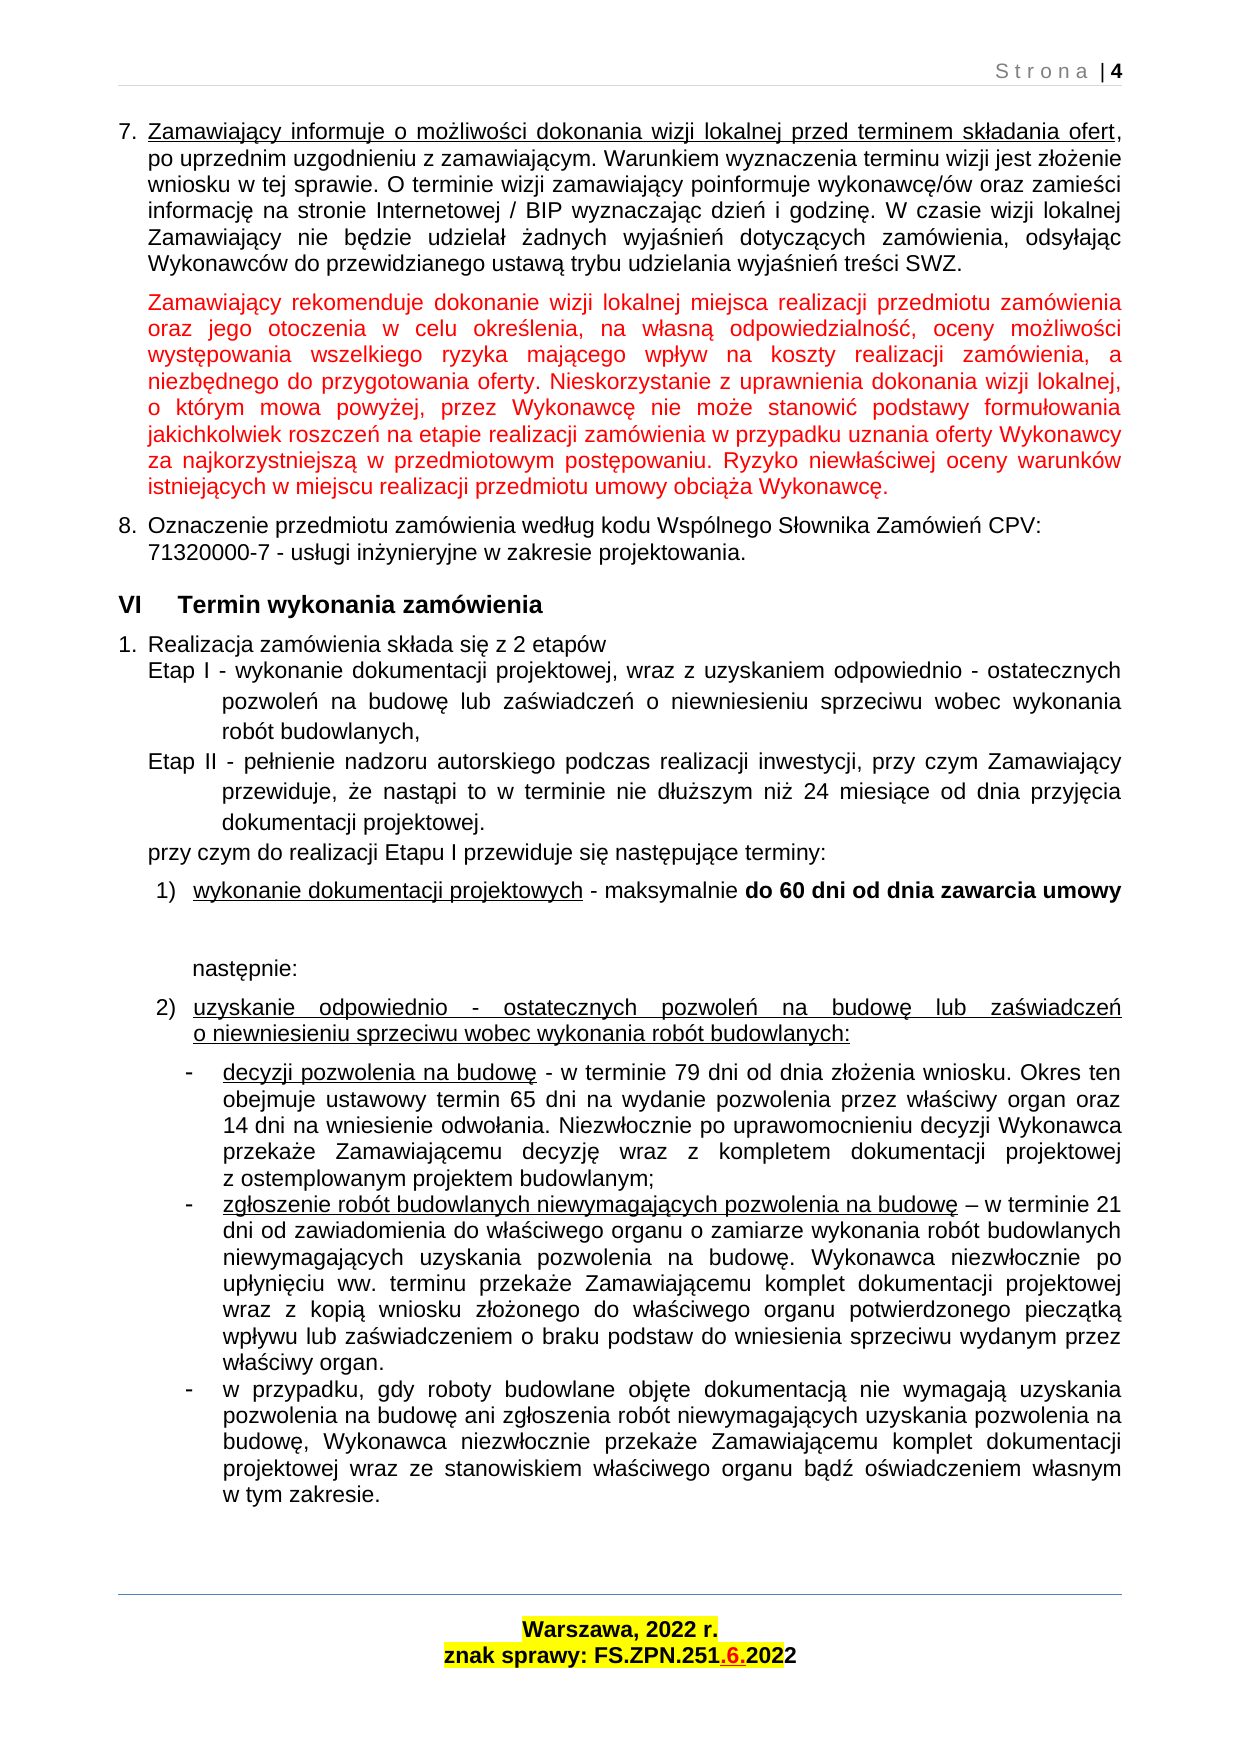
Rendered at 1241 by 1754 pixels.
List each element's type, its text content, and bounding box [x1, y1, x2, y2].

text Etap I - wykonanie dokumentacji projektowej, wraz z uzyskaniem odpowiednio - ostatecznych pozwoleń na budowę lub zaświadczeń o niewniesieniu sprzeciwu wobec wykonania robót budowlanych, [148, 657, 1122, 744]
text przy czym do realizacji Etapu I przewiduje się następujące terminy: [148, 839, 1122, 865]
list wykonanie dokumentacji projektowych - maksymalnie do 60 dni od dnia zawarcia umowy [156, 877, 1122, 930]
list Oznaczenie przedmiotu zamówienia według kodu Wspólnego Słownika Zamówień CPV: [118, 512, 1122, 538]
list Zamawiający informuje o możliwości dokonania wizji lokalnej przed terminem składania ofert, po uprzednim uzgodnieniu z zamawiającym. Warunkiem wyznaczenia terminu wizji jest złożenie wniosku w tej sprawie. O terminie wizji zamawiający poinformuje wykonawcę/ów oraz zamieści informację na stronie Internetowej / BIP wyznaczając dzień i godzinę. W czasie wizji lokalnej Zamawiający nie będzie udzielał żadnych wyjaśnień dotyczących zamówienia, odsyłając Wykonawców do przewidzianego ustawą trybu udzielania wyjaśnień treści SWZ. [118, 118, 1122, 276]
list zgłoszenie robót budowlanych niewymagających pozwolenia na budowę – w terminie 21 dni od zawiadomienia do właściwego organu o zamiarze wykonania robót budowlanych niewymagających uzyskania pozwolenia na budowę. Wykonawca niezwłocznie po upłynięciu ww. terminu przekaże Zamawiającemu komplet dokumentacji projektowej wraz z kopią wniosku złożonego do właściwego organu potwierdzonego pieczątką wpływu lub zaświadczeniem o braku podstaw do wniesienia sprzeciwu wydanym przez właściwy organ. [185, 1191, 1122, 1376]
text następnie: [192, 955, 1122, 982]
list Zamawiający rekomenduje dokonanie wizji lokalnej miejsca realizacji przedmiotu zamówienia oraz jego otoczenia w celu określenia, na własną odpowiedzialność, oceny możliwości występowania wszelkiego ryzyka mającego wpływ na koszty realizacji zamówienia, a niezbędnego do przygotowania oferty. Nieskorzystanie z uprawnienia dokonania wizji lokalnej, o którym mowa powyżej, przez Wykonawcę nie może stanowić podstawy formułowania jakichkolwiek roszczeń na etapie realizacji zamówienia w przypadku uznania oferty Wykonawcy za najkorzystniejszą w przedmiotowym postępowaniu. Ryzyko niewłaściwej oceny warunków istniejących w miejscu realizacji przedmiotu umowy obciąża Wykonawcę. [148, 289, 1122, 499]
subtitle Termin wykonania zamówienia [118, 590, 1122, 618]
text Etap II - pełnienie nadzoru autorskiego podczas realizacji inwestycji, przy czym Zamawiający przewiduje, że nastąpi to w terminie nie dłuższym niż 24 miesiące od dnia przyjęcia dokumentacji projektowej. [148, 748, 1122, 835]
list uzyskanie odpowiednio - ostatecznych pozwoleń na budowę lub zaświadczeń o niewniesieniu sprzeciwu wobec wykonania robót budowlanych: [156, 994, 1122, 1047]
text 71320000-7 - usługi inżynieryjne w zakresie projektowania. [148, 538, 1122, 565]
list Realizacja zamówienia składa się z 2 etapów [118, 631, 1122, 657]
list decyzji pozwolenia na budowę - w terminie 79 dni od dnia złożenia wniosku. Okres ten obejmuje ustawowy termin 65 dni na wydanie pozwolenia przez właściwy organ oraz 14 dni na wniesienie odwołania. Niezwłocznie po uprawomocnieniu decyzji Wykonawca przekaże Zamawiającemu decyzję wraz z kompletem dokumentacji projektowej z ostemplowanym projektem budowlanym; [185, 1059, 1122, 1191]
list w przypadku, gdy roboty budowlane objęte dokumentacją nie wymagają uzyskania pozwolenia na budowę ani zgłoszenia robót niewymagających uzyskania pozwolenia na budowę, Wykonawca niezwłocznie przekaże Zamawiającemu komplet dokumentacji projektowej wraz ze stanowiskiem właściwego organu bądź oświadczeniem własnym w tym zakresie. [185, 1376, 1122, 1507]
